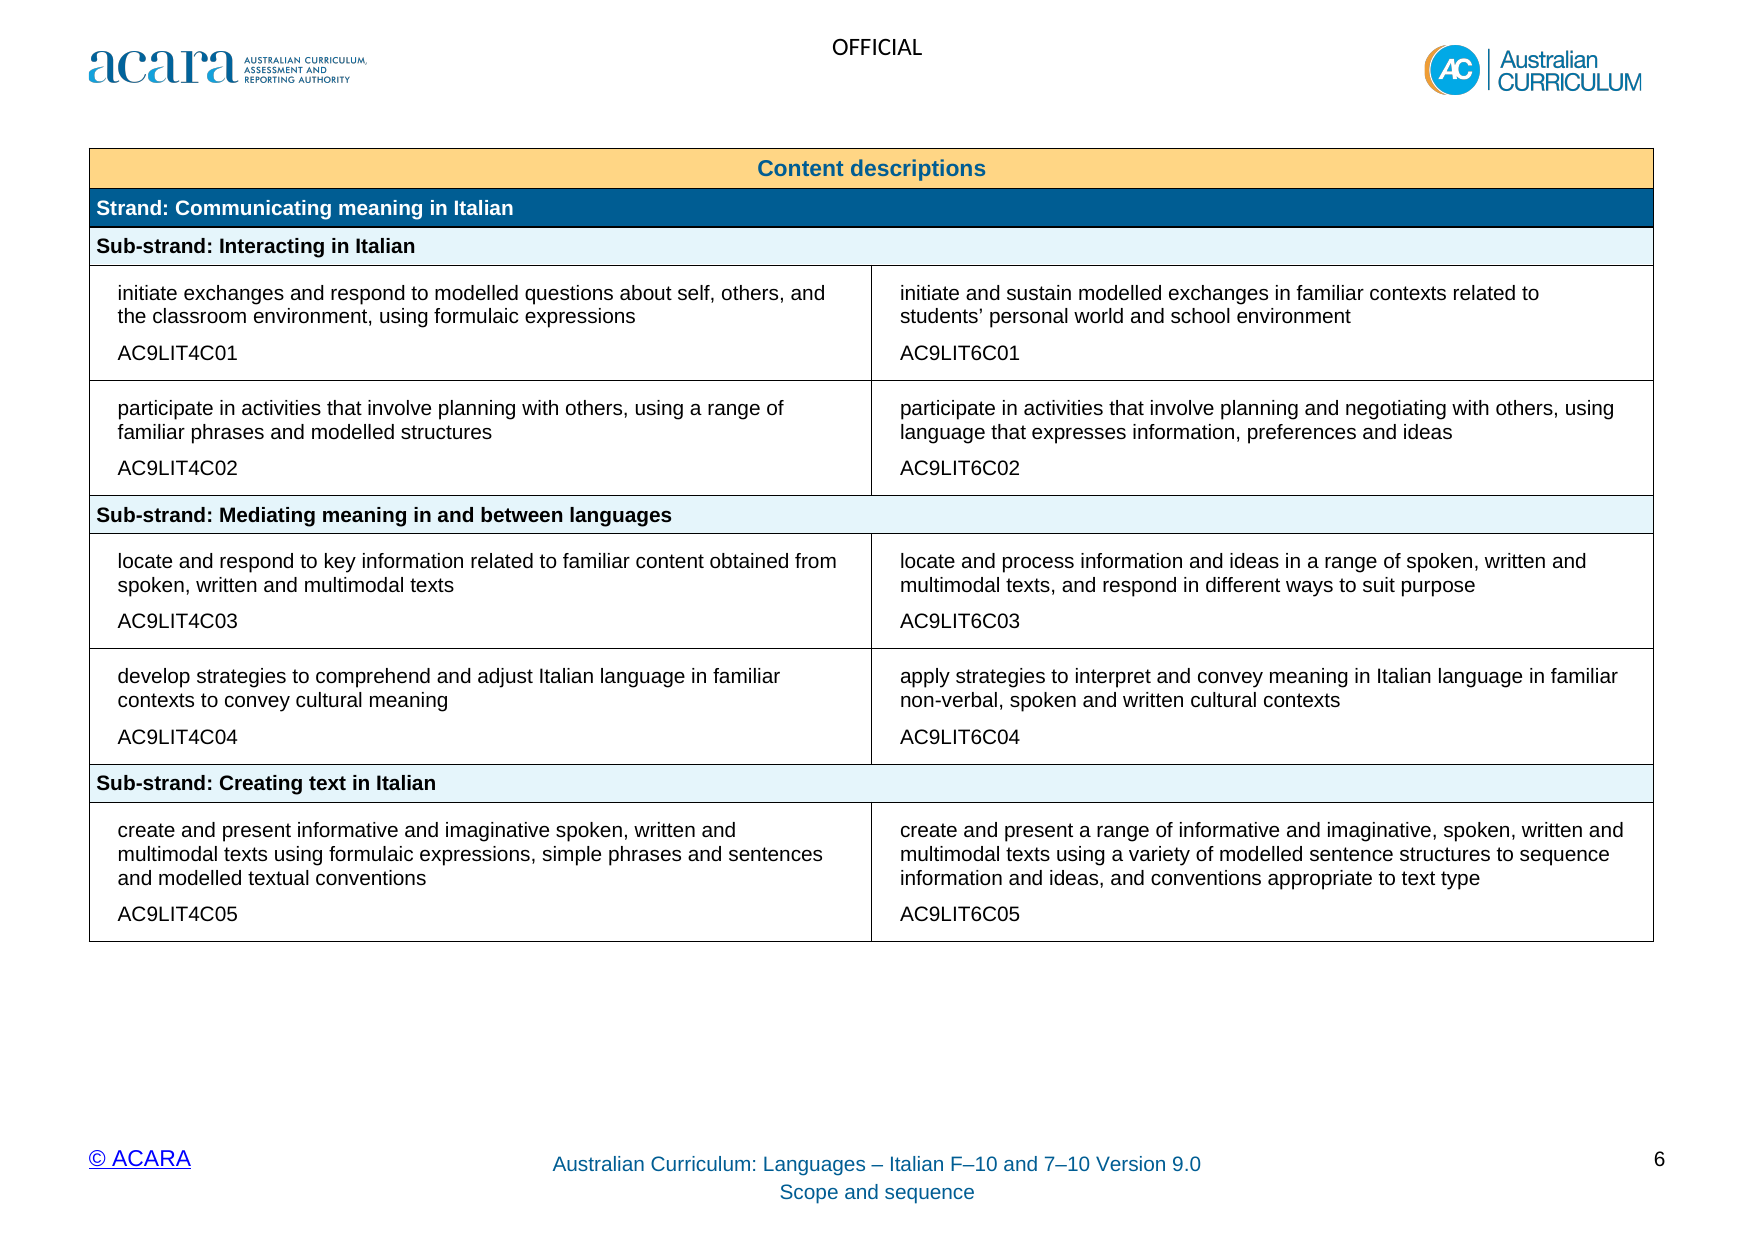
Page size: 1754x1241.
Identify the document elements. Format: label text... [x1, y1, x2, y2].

picture [1424, 45, 1447, 95]
table_cell Sub-strand: Interacting in Italian [90, 228, 1653, 264]
table_cell Sub-strand: Mediating meaning in and between languages [90, 496, 1653, 533]
table_cell locate and process information and ideas in a range of spoken, written and multimodal texts, and respond in different ways to suit purpose AC9LIT6C03 [872, 534, 1653, 648]
table_header Content descriptions [90, 149, 1653, 188]
table_cell locate and respond to key information related to familiar content obtained from spoken, written and multimodal texts AC9LIT4C03 [90, 534, 871, 648]
table_cell apply strategies to interpret and convey meaning in Italian language in familiar non-verbal, spoken and written cultural contexts AC9LIT6C04 [872, 649, 1653, 763]
table_cell create and present a range of informative and imaginative, spoken, written and multimodal texts using a variety of modelled sentence structures to sequence information and ideas, and conventions appropriate to text type AC9LIT6C05 [872, 803, 1653, 941]
picture [1440, 59, 1471, 79]
picture [1463, 45, 1642, 95]
table_cell initiate exchanges and respond to modelled questions about self, others, and the classroom environment, using formulaic expressions AC9LIT4C01 [90, 266, 871, 380]
table_cell participate in activities that involve planning with others, using a range of familiar phrases and modelled structures AC9LIT4C02 [90, 381, 871, 495]
table_cell develop strategies to comprehend and adjust Italian language in familiar contexts to convey cultural meaning AC9LIT4C04 [90, 649, 871, 763]
table_cell participate in activities that involve planning and negotiating with others, using language that expresses information, preferences and ideas AC9LIT6C02 [872, 381, 1653, 495]
table_cell create and present informative and imaginative spoken, written and multimodal texts using formulaic expressions, simple phrases and sentences and modelled textual conventions AC9LIT4C05 [90, 803, 871, 941]
table_cell initiate and sustain modelled exchanges in familiar contexts related to students’ personal world and school environment AC9LIT6C01 [872, 266, 1653, 380]
table_cell Strand: Communicating meaning in Italian [90, 189, 1653, 226]
picture [88, 51, 367, 83]
table_cell Sub-strand: Creating text in Italian [90, 765, 1653, 802]
